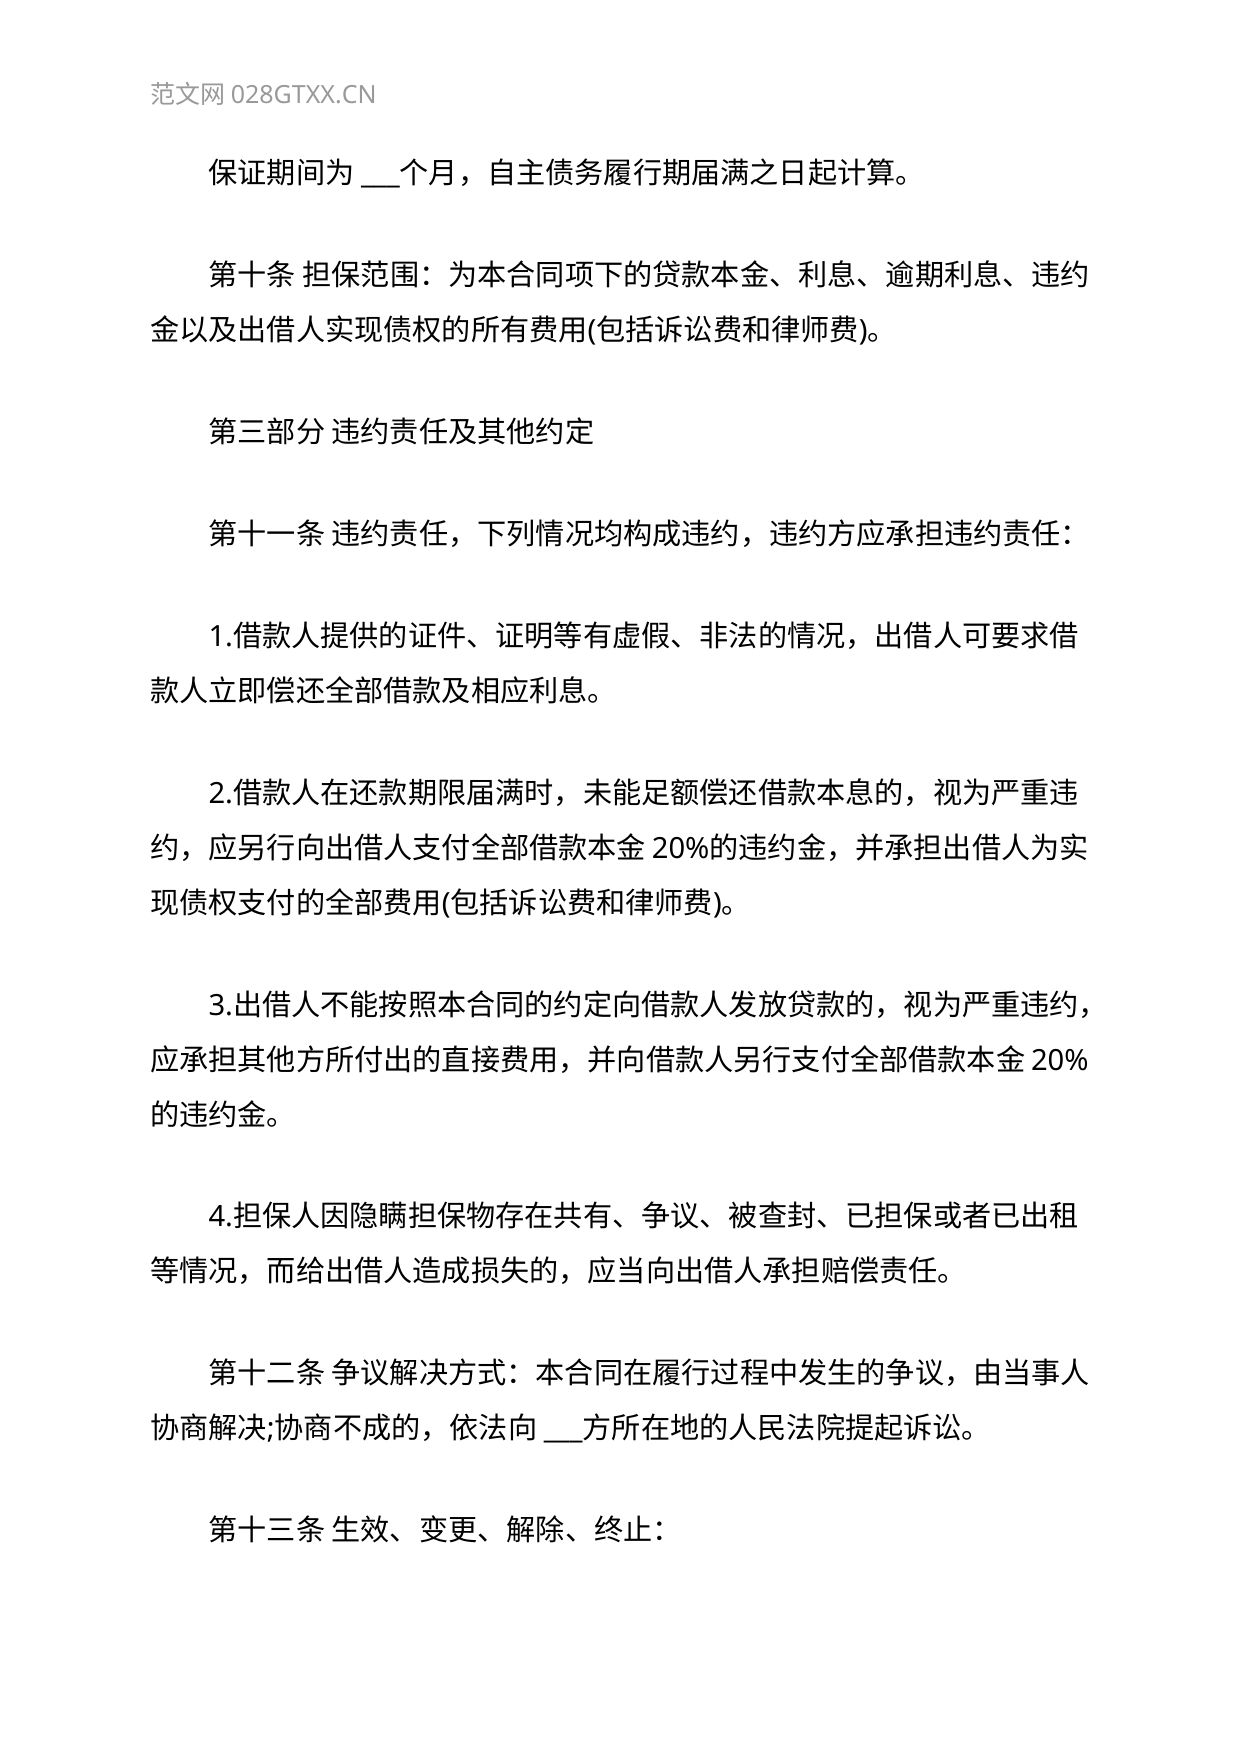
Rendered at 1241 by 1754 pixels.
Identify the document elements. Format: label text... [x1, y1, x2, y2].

text 第十二条 争议解决方式：本合同在履行过程中发生的争议，由当事人协商解决;协商不成的，依法向 ___方所在地的人民法院提起诉讼。 [150, 1350, 1090, 1447]
text 2.借款人在还款期限届满时，未能足额偿还借款本息的，视为严重违约，应另行向出借人支付全部借款本金20%的违约金，并承担出借人为实现债权支付的全部费用(包括诉讼费和律师费)。 [150, 769, 1090, 922]
text 1.借款人提供的证件、证明等有虚假、非法的情况，出借人可要求借款人立即偿还全部借款及相应利息。 [150, 612, 1090, 710]
text 保证期间为 ___个月，自主债务履行期届满之日起计算。 [150, 150, 1090, 192]
text 第十条 担保范围：为本合同项下的贷款本金、利息、逾期利息、违约金以及出借人实现债权的所有费用(包括诉讼费和律师费)。 [150, 252, 1090, 349]
text 第十三条 生效、变更、解除、终止： [150, 1507, 1090, 1549]
text 第三部分 违约责任及其他约定 [150, 409, 1090, 451]
text 4.担保人因隐瞒担保物存在共有、争议、被查封、已担保或者已出租等情况，而给出借人造成损失的，应当向出借人承担赔偿责任。 [150, 1193, 1090, 1290]
text 3.出借人不能按照本合同的约定向借款人发放贷款的，视为严重违约，应承担其他方所付出的直接费用，并向借款人另行支付全部借款本金20%的违约金。 [150, 981, 1090, 1133]
text 第十一条 违约责任，下列情况均构成违约，违约方应承担违约责任： [150, 511, 1090, 553]
